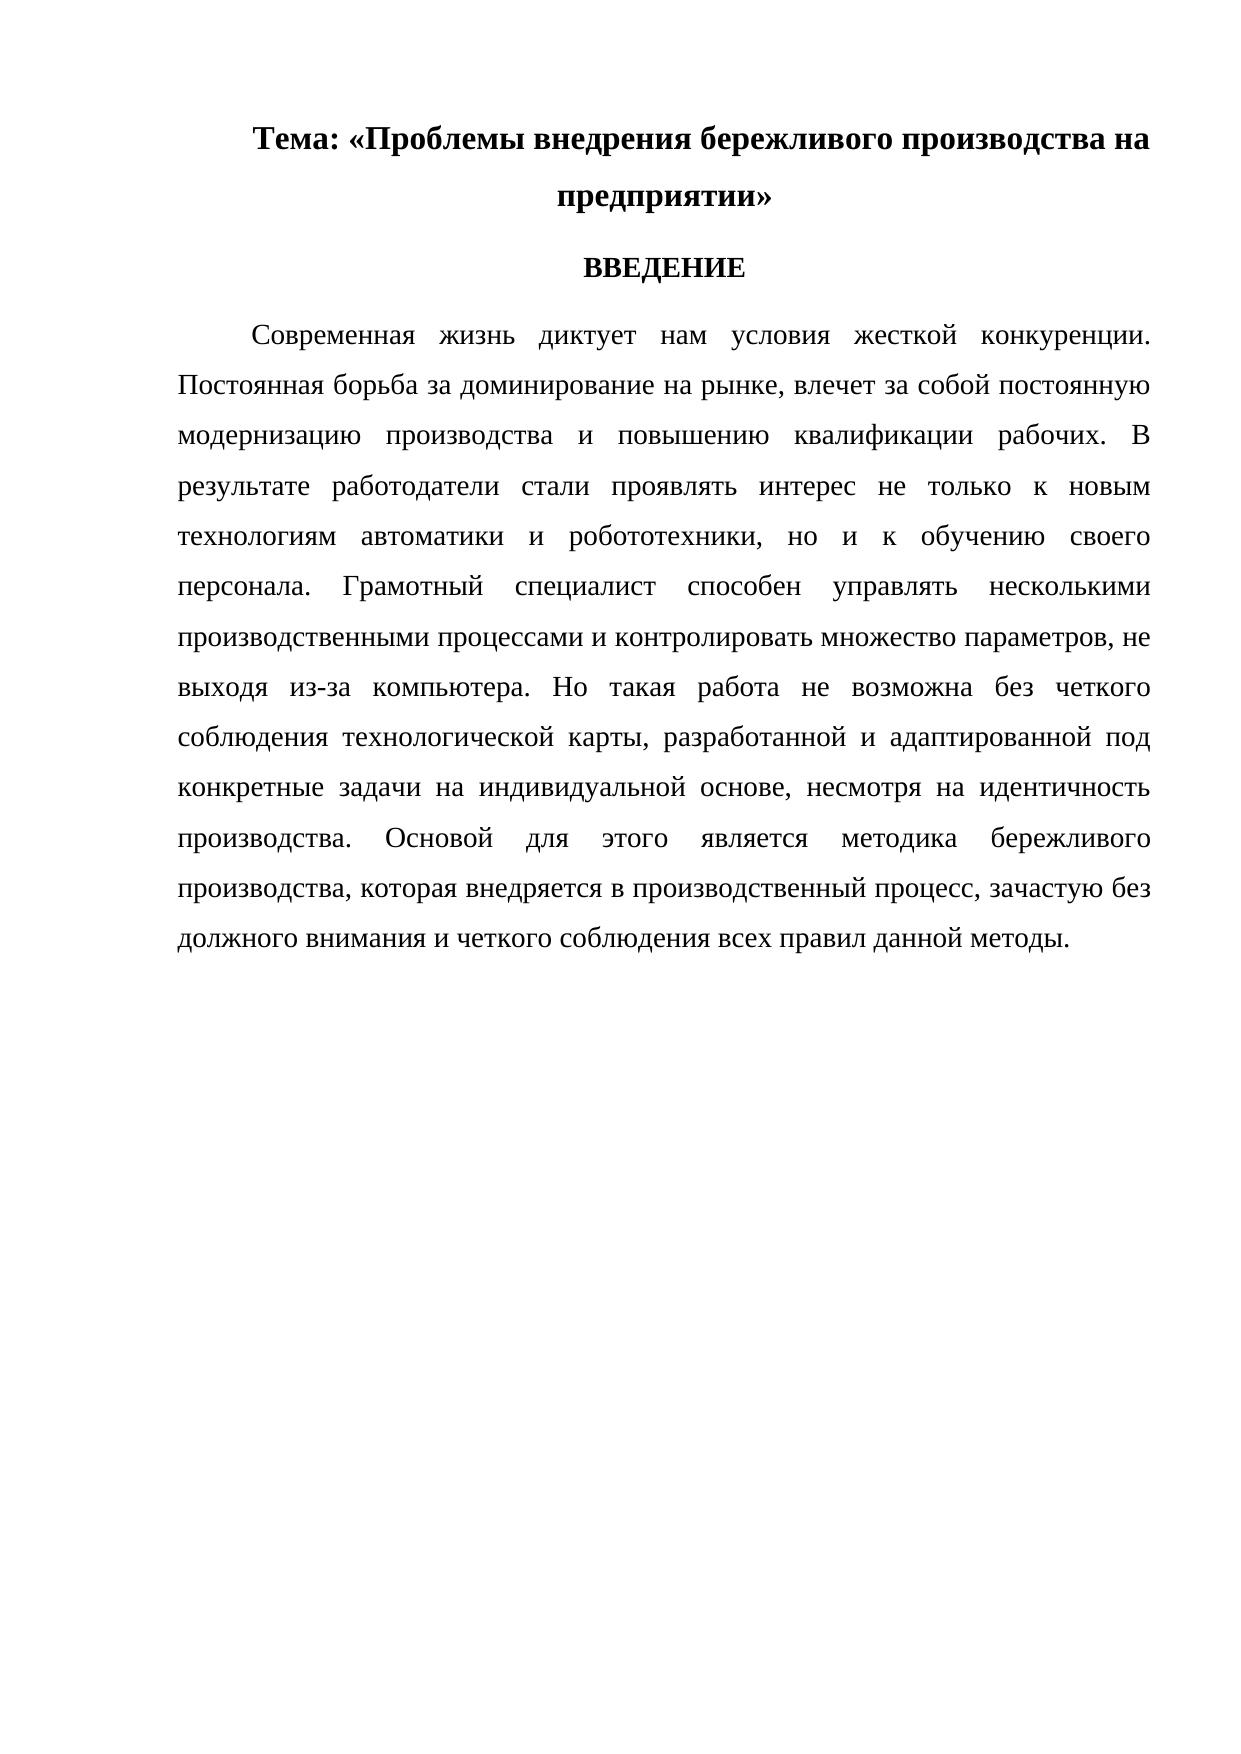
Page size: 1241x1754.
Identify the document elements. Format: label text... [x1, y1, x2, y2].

text Современная жизнь диктует нам условия жесткой конкуренции. Постоянная борьба за доминирование на рынке, влечет за собой постоянную модернизацию производства и повышению квалификации рабочих. В результате работодатели стали проявлять интерес не только к новым технологиям автоматики и робототехники, но и к обучению своего персонала. Грамотный специалист способен управлять несколькими производственными процессами и контролировать множество параметров, не выходя из-за компьютера. Но такая работа не возможна без четкого соблюдения технологической карты, разработанной и адаптированной под конкретные задачи на индивидуальной основе, несмотря на идентичность производства. Основой для этого является методика бережливого производства, которая внедряется в производственный процесс, зачастую без должного внимания и четкого соблюдения всех правил данной методы. [177, 317, 1152, 954]
text Тема: «Проблемы внедрения бережливого производства на предприятии» [177, 118, 1152, 214]
text ВВЕДЕНИЕ [177, 250, 1152, 283]
